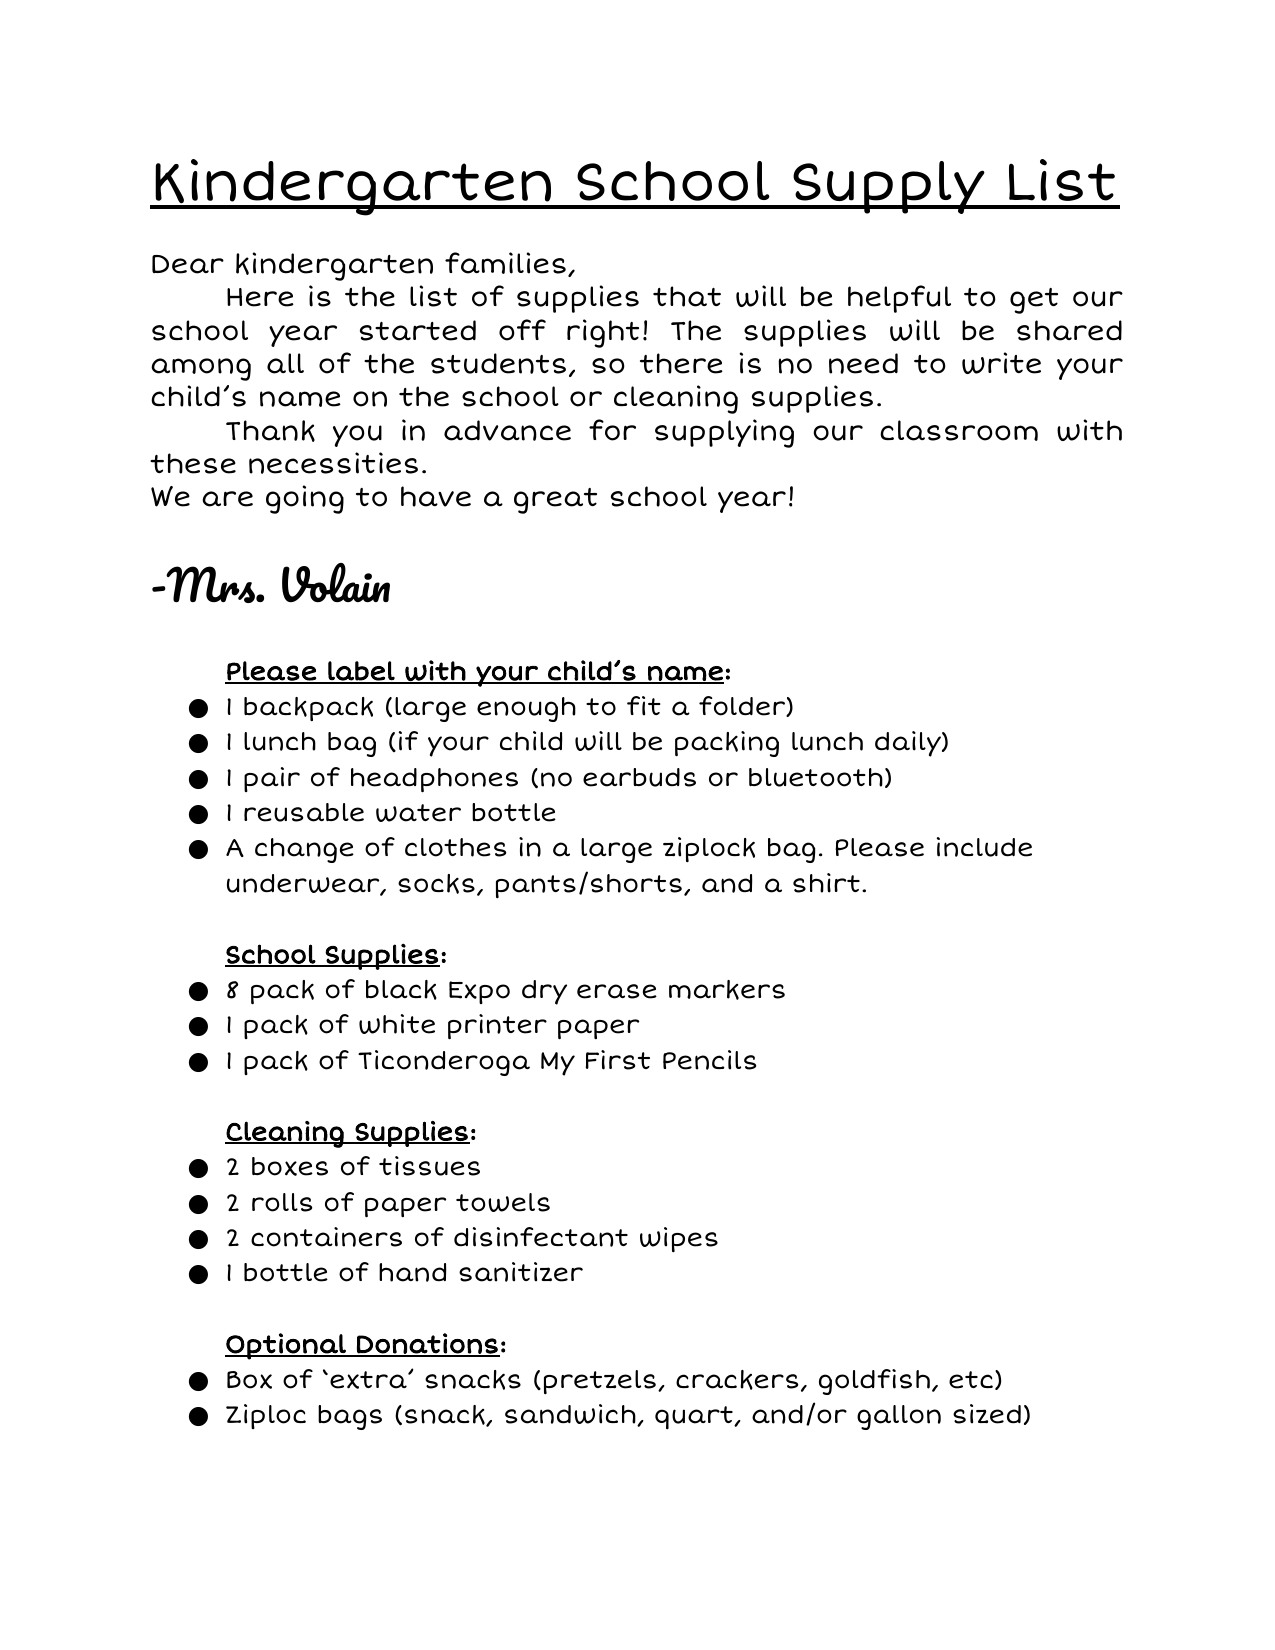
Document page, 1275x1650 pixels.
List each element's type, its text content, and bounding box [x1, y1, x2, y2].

text Optional Donations: [225, 1329, 1125, 1360]
list 2 rolls of paper towels [187, 1188, 1125, 1218]
list 1 pair of headphones (no earbuds or bluetooth) [187, 763, 1125, 793]
list 2 containers of disinfectant wipes [187, 1223, 1125, 1254]
list A change of clothes in a large ziplock bag. Please include underwear, socks, pants/shorts, and a shirt. [187, 833, 1125, 900]
list Box of ‘extra’ snacks (pretzels, crackers, goldfish, etc) [187, 1365, 1125, 1396]
list 1 lunch bag (if your child will be packing lunch daily) [187, 727, 1125, 758]
list 1 backpack (large enough to fit a folder) [187, 692, 1125, 723]
list 1 bottle of hand sanitizer [187, 1258, 1125, 1289]
text Dear kindergarten families, [150, 248, 1125, 281]
text Thank you in advance for supplying our classroom with these necessities. [150, 414, 1125, 481]
text -Mrs. Volain [150, 548, 1125, 621]
list 1 pack of Ticonderoga My First Pencils [187, 1046, 1125, 1077]
text School Supplies: [225, 940, 1125, 971]
text Kindergarten School Supply List [150, 150, 1125, 217]
text Here is the list of supplies that will be helpful to get our school year started off right! The supplies will be shared among all of the students, so there is no need to write your child’s name on the school or cleaning supplies. [150, 281, 1125, 414]
text Cleaning Supplies: [225, 1117, 1125, 1148]
list 2 boxes of tissues [187, 1152, 1125, 1183]
text Please label with your child’s name: [225, 656, 1125, 687]
text We are going to have a great school year! [150, 481, 1125, 514]
list 1 pack of white printer paper [187, 1011, 1125, 1041]
list 8 pack of black Expo dry erase markers [187, 975, 1125, 1006]
list 1 reusable water bottle [187, 798, 1125, 829]
list Ziploc bags (snack, sandwich, quart, and/or gallon sized) [187, 1400, 1125, 1431]
